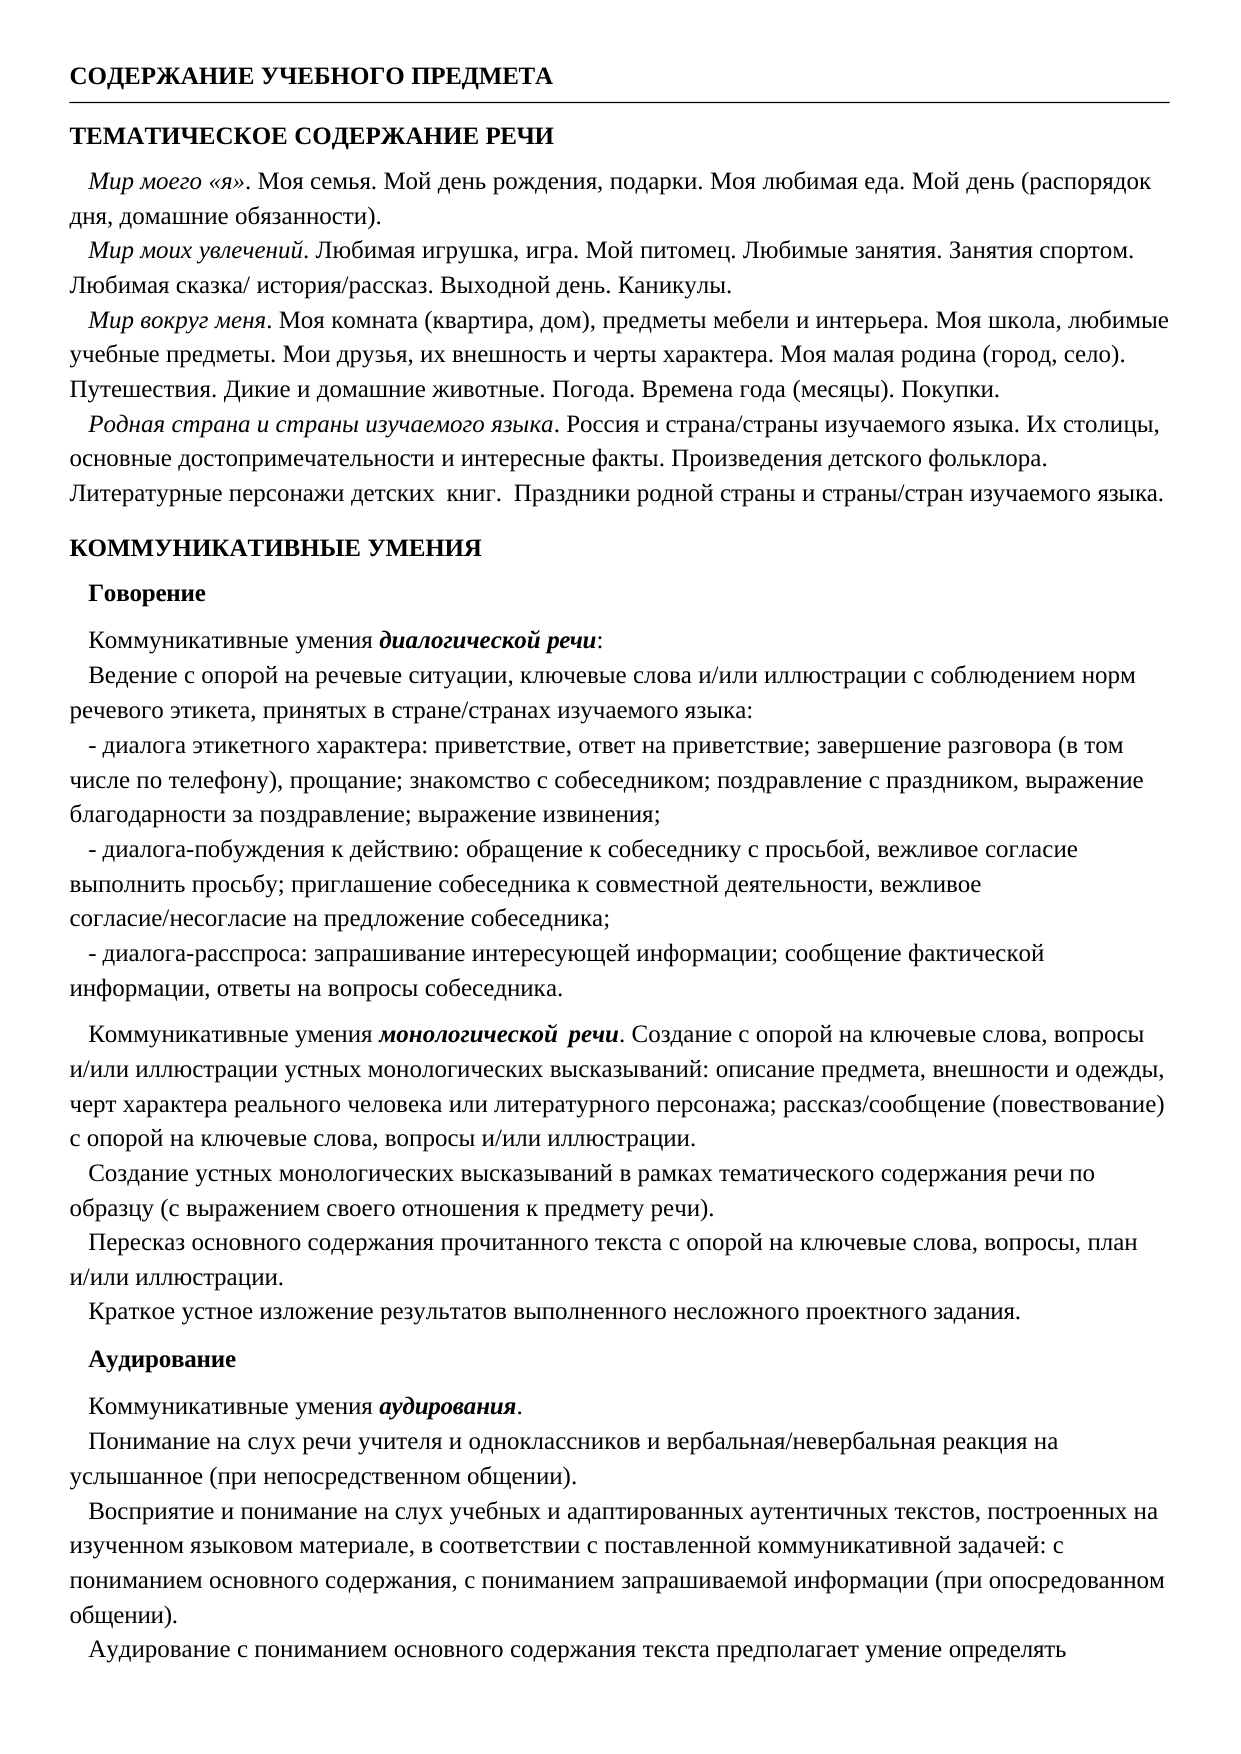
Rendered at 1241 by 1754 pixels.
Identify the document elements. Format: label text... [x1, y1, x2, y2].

text Коммуникативные умения диалогической речи: [88, 626, 1182, 654]
list диалога-расспроса: запрашивание интересующей информации; сообщение фактической информации, ответы на вопросы собеседника. [69, 938, 1045, 1002]
text Родная страна и страны изучаемого языка. Россия и страна/страны изучаемого языка. Их столицы, основные достопримечательности и интересные факты. Произведения детского фольклора. [69, 409, 1182, 472]
text Мир вокруг меня. Моя комната (квартира, дом), предметы мебели и интерьера. Моя школа, любимые учебные предметы. Мои друзья, их внешность и черты характера. Моя малая родина (город, село). [69, 305, 1182, 368]
text Пересказ основного содержания прочитанного текста с опорой на ключевые слова, вопросы, план и/или иллюстрации. [69, 1227, 1182, 1291]
text Понимание на слух речи учителя и одноклассников и вербальная/невербальная реакция на услышанное (при непосредственном общении). [69, 1426, 1182, 1490]
text Мир моих увлечений. Любимая игрушка, игра. Мой питомец. Любимые занятия. Занятия спортом. Любимая сказка/ история/рассказ. Выходной день. Каникулы. [69, 235, 1182, 299]
text Аудирование с пониманием основного содержания текста предполагает умение определять [88, 1634, 1182, 1663]
text Создание устных монологических высказываний в рамках тематического содержания речи по образцу (с выражением своего отношения к предмету речи). [69, 1158, 1165, 1222]
text Коммуникативные умения аудирования. [88, 1391, 1182, 1420]
list диалога этикетного характера: приветствие, ответ на приветствие; завершение разговора (в том числе по телефону), прощание; знакомство с собеседником; поздравление с праздником, выражение благодарности за поздравление; выражение извинения; [69, 730, 1144, 828]
text Коммуникативные умения монологической речи. Создание с опорой на ключевые слова, вопросы и/или иллюстрации устных монологических высказываний: описание предмета, внешности и одежды, черт характера реального человека или литературного персонажа; рассказ/сообщение (повествование) с опорой на ключевые слова, вопросы и/или иллюстрации. [69, 1019, 1165, 1152]
text ТЕМАТИЧЕСКОЕ СОДЕРЖАНИЕ РЕЧИ [69, 121, 1182, 150]
subtitle Аудирование [88, 1344, 1182, 1373]
subtitle Говорение [88, 578, 1182, 607]
text Литературные персонажи детских книг. Праздники родной страны и страны/стран изучаемого языка. [69, 478, 1182, 507]
text Мир моего «я». Моя семья. Мой день рождения, подарки. Моя любимая еда. Мой день (распорядок дня, домашние обязанности). [69, 166, 1182, 229]
text Краткое устное изложение результатов выполненного несложного проектного задания. [88, 1297, 1182, 1326]
text Ведение с опорой на речевые ситуации, ключевые слова и/или иллюстрации с соблюдением норм речевого этикета, принятых в стране/странах изучаемого языка: [69, 661, 1182, 724]
text Путешествия. Дикие и домашние животные. Погода. Времена года (месяцы). Покупки. [69, 374, 1182, 403]
text Восприятие и понимание на слух учебных и адаптированных аутентичных текстов, построенных на изученном языковом материале, в соответствии с поставленной коммуникативной задачей: с пониманием основного содержания, с пониманием запрашиваемой информации (при опосредованном общении). [69, 1496, 1182, 1629]
list диалога-побуждения к действию: обращение к собеседнику с просьбой, вежливое согласие выполнить просьбу; приглашение собеседника к совместной деятельности, вежливое согласие/несогласие на предложение собеседника; [69, 834, 1078, 932]
subtitle КОММУНИКАТИВНЫЕ УМЕНИЯ [69, 533, 1182, 562]
subtitle СОДЕРЖАНИЕ УЧЕБНОГО ПРЕДМЕТА [69, 61, 1182, 90]
